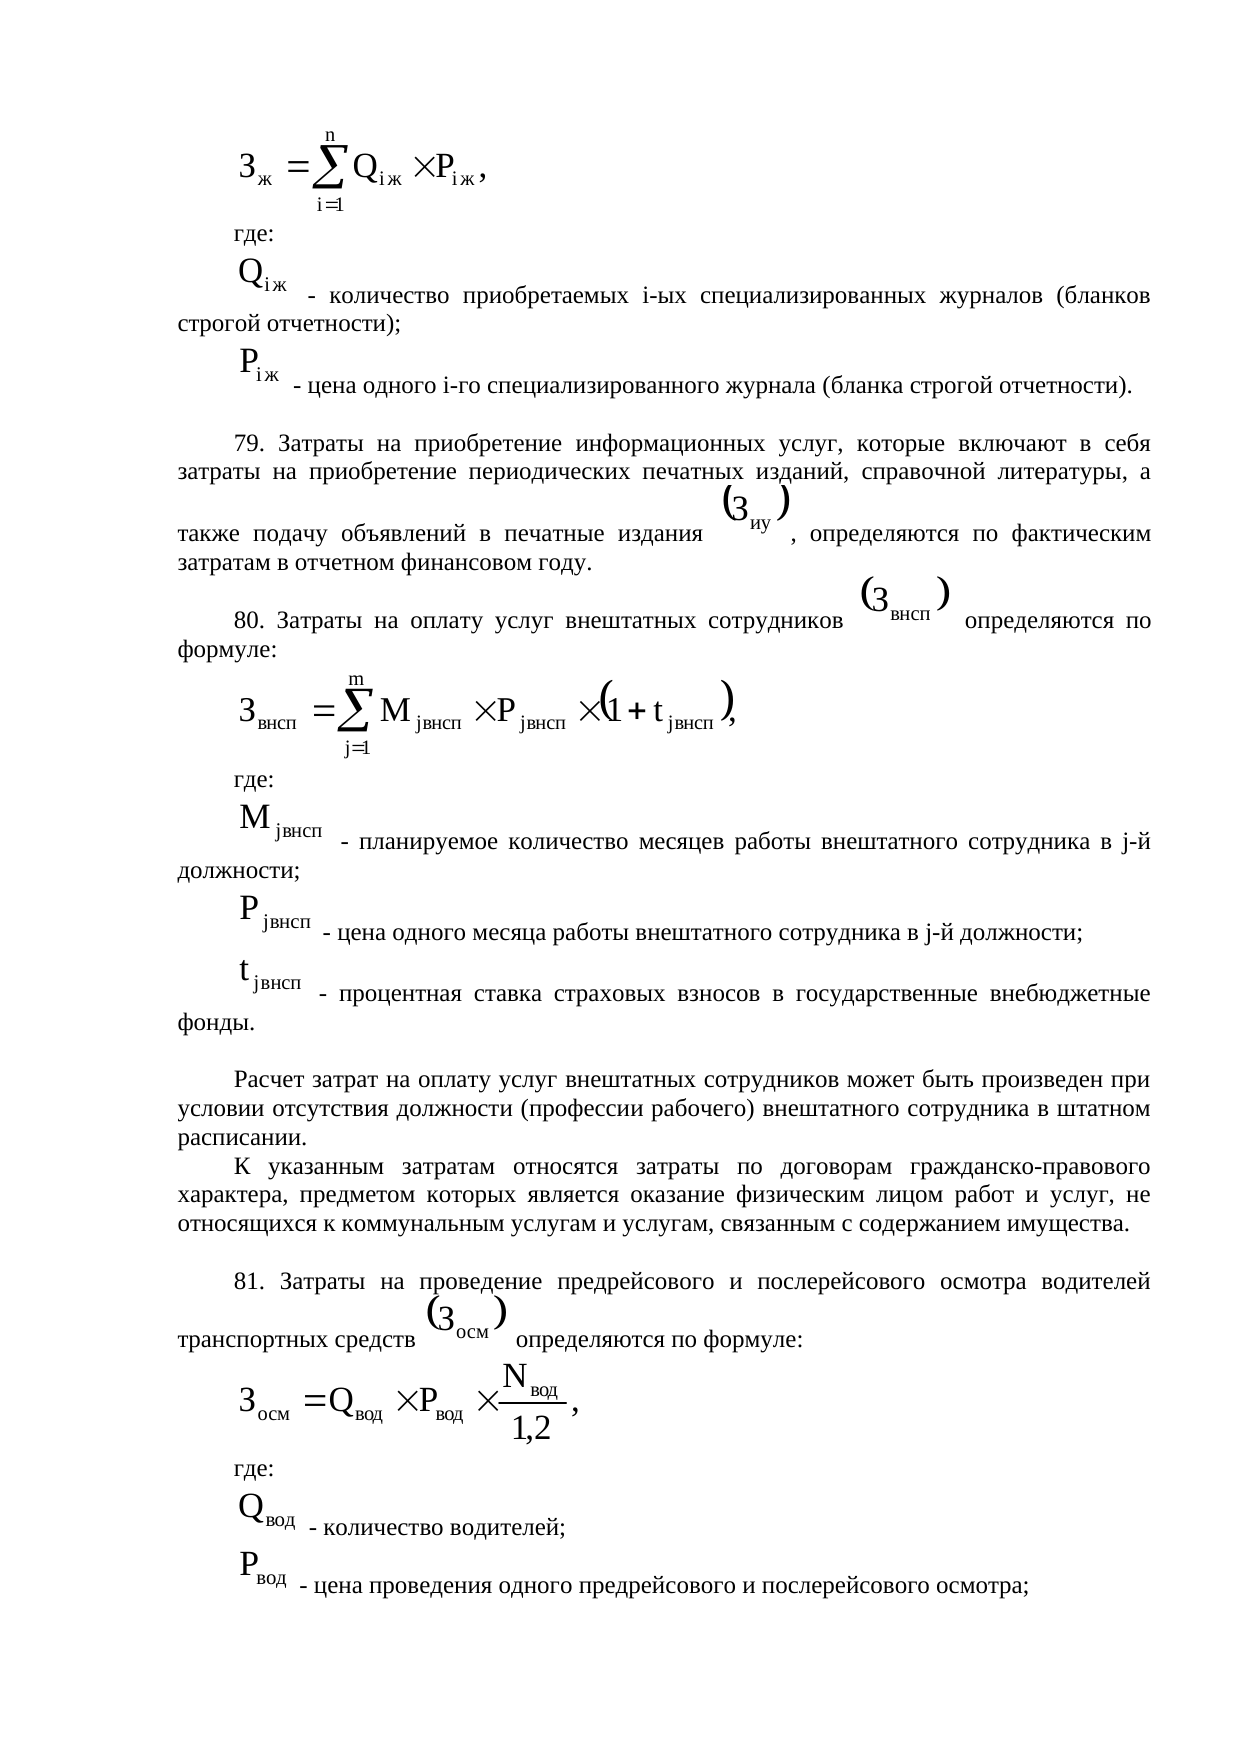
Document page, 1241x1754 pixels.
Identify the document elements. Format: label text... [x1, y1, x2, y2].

text - количество водителей; [177, 1482, 1152, 1540]
text - планируемое количество месяцев работы внештатного сотрудника в j-й должности; [177, 793, 1152, 884]
text где: [177, 1453, 1152, 1482]
text - цена проведения одного предрейсового и послерейсового осмотра; [177, 1540, 1152, 1599]
text 80. Затраты на оплату услуг внештатных сотрудников определяются по формуле: [177, 576, 1152, 663]
text 79. Затраты на приобретение информационных услуг, которые включают в себя затраты на приобретение периодических печатных изданий, справочной литературы, а также подачу объявлений в печатные издания , определяются по фактическим затратам в отчетном финансовом году. [177, 428, 1152, 576]
text - количество приобретаемых i-ых специализированных журналов (бланков строгой отчетности); [177, 247, 1152, 337]
text 81. Затраты на проведение предрейсового и послерейсового осмотра водителей транспортных средств определяются по формуле: [177, 1266, 1152, 1353]
text где: [177, 764, 1152, 793]
text - процентная ставка страховых взносов в государственные внебюджетные фонды. [177, 945, 1152, 1036]
text Расчет затрат на оплату услуг внештатных сотрудников может быть произведен при условии отсутствия должности (профессии рабочего) внештатного сотрудника в штатном расписании. [177, 1064, 1152, 1151]
text где: [177, 218, 1152, 247]
text - цена одного i-го специализированного журнала (бланка строгой отчетности). [177, 337, 1152, 399]
text - цена одного месяца работы внештатного сотрудника в j-й должности; [177, 884, 1152, 945]
text К указанным затратам относятся затраты по договорам гражданско-правового характера, предметом которых является оказание физическим лицом работ и услуг, не относящихся к коммунальным услугам и услугам, связанным с содержанием имущества. [177, 1151, 1152, 1237]
